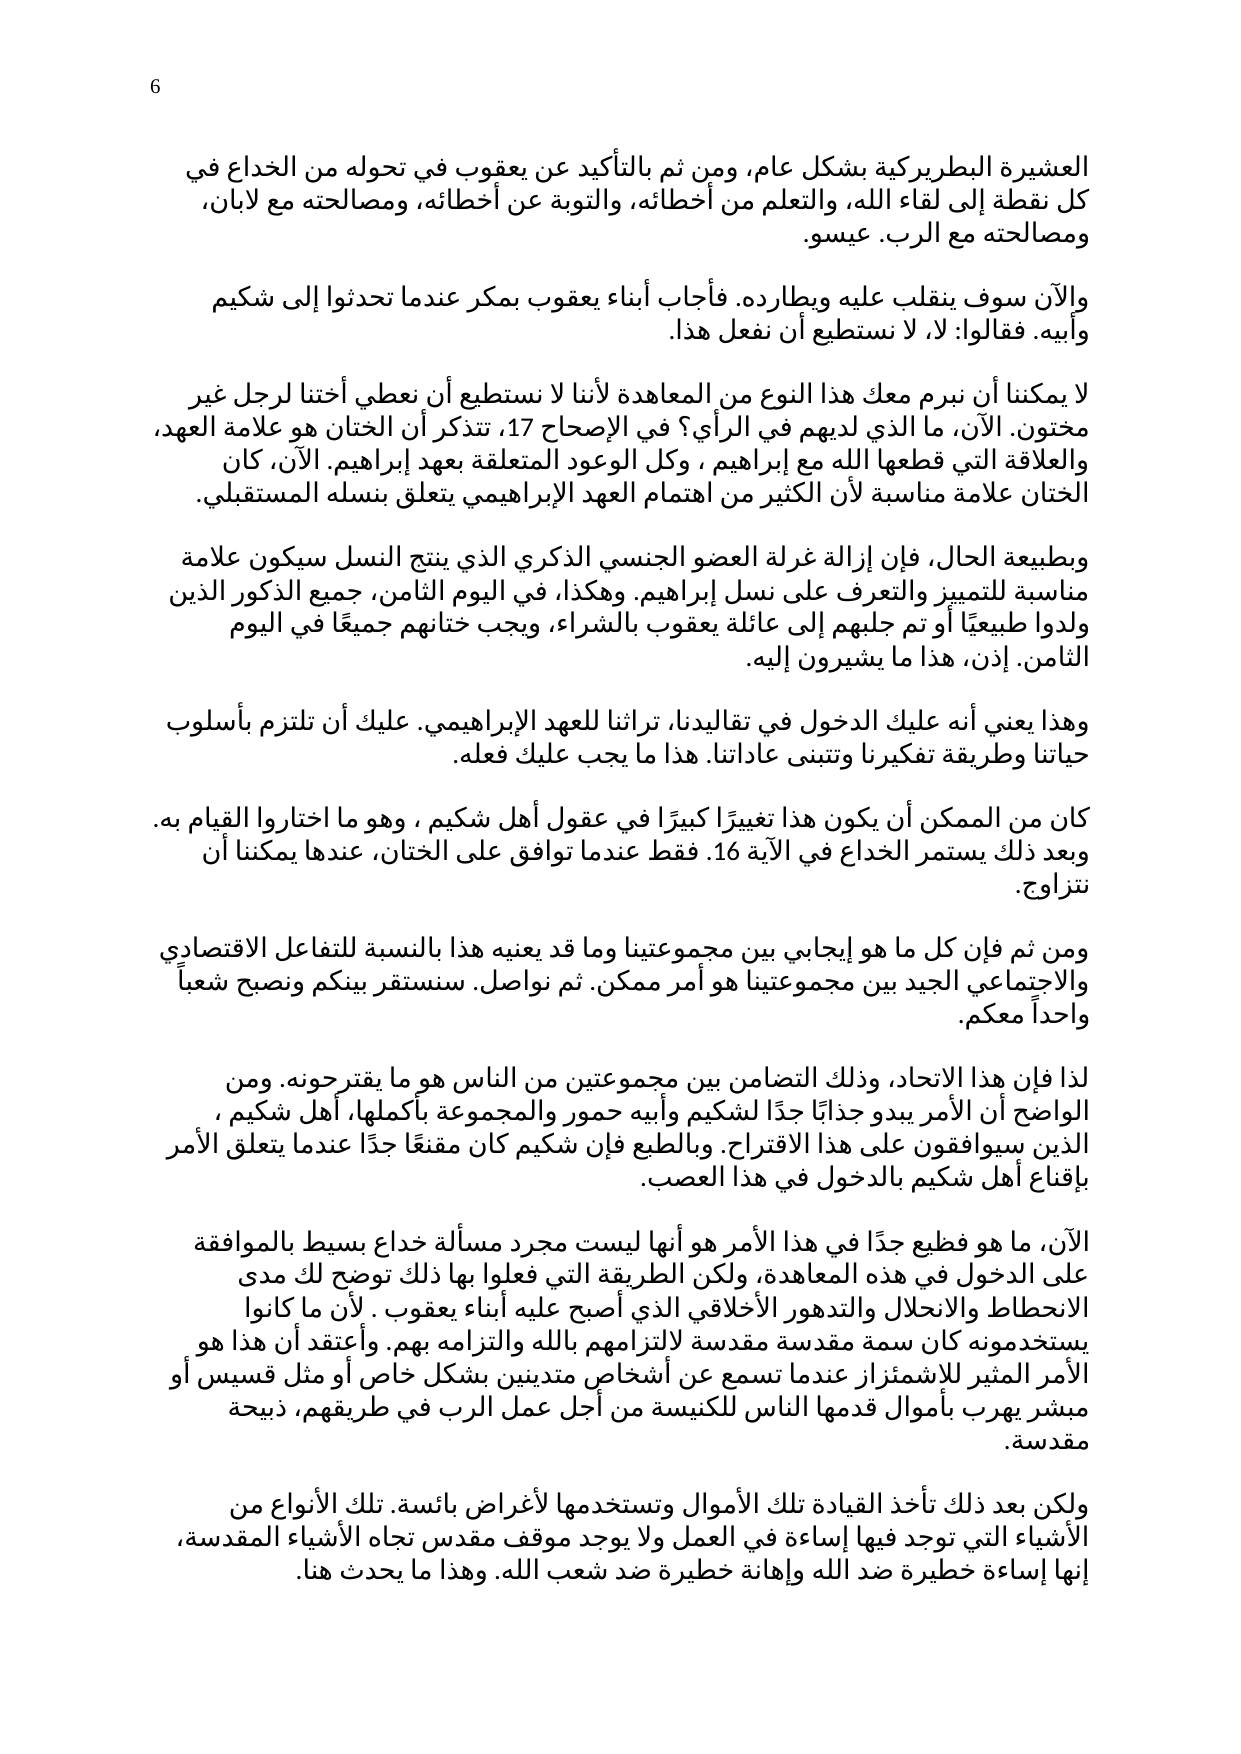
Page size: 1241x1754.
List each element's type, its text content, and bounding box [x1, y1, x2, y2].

text الآن، ما هو فظيع جدًا في هذا الأمر هو أنها ليست مجرد مسألة خداع بسيط بالموافقة على الدخول في هذه المعاهدة، ولكن الطريقة التي فعلوا بها ذلك توضح لك مدى الانحطاط والانحلال والتدهور الأخلاقي الذي أصبح عليه أبناء يعقوب . لأن ما كانوا يستخدمونه كان سمة مقدسة مقدسة لالتزامهم بالله والتزامه بهم. وأعتقد أن هذا هو الأمر المثير للاشمئزاز عندما تسمع عن أشخاص متدينين بشكل خاص أو مثل قسيس أو مبشر يهرب بأموال قدمها الناس للكنيسة من أجل عمل الرب في طريقهم، ذبيحة مقدسة. [150, 1225, 1090, 1456]
text وبطبيعة الحال، فإن إزالة غرلة العضو الجنسي الذكري الذي ينتج النسل سيكون علامة مناسبة للتمييز والتعرف على نسل إبراهيم. وهكذا، في اليوم الثامن، جميع الذكور الذين ولدوا طبيعيًا أو تم جلبهم إلى عائلة يعقوب بالشراء، ويجب ختانهم جميعًا في اليوم الثامن. إذن، هذا ما يشيرون إليه. [150, 541, 1090, 673]
text لذا فإن هذا الاتحاد، وذلك التضامن بين مجموعتين من الناس هو ما يقترحونه. ومن الواضح أن الأمر يبدو جذابًا جدًا لشكيم وأبيه حمور والمجموعة بأكملها، أهل شكيم ، الذين سيوافقون على هذا الاقتراح. وبالطبع فإن شكيم كان مقنعًا جدًا عندما يتعلق الأمر بإقناع أهل شكيم بالدخول في هذا العصب. [150, 1061, 1090, 1193]
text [150, 150, 1090, 249]
text كان من الممكن أن يكون هذا تغييرًا كبيرًا في عقول أهل شكيم ، وهو ما اختاروا القيام به. وبعد ذلك يستمر الخداع في الآية 16. فقط عندما توافق على الختان، عندها يمكننا أن نتزاوج. [150, 801, 1090, 900]
text وهذا يعني أنه عليك الدخول في تقاليدنا، تراثنا للعهد الإبراهيمي. عليك أن تلتزم بأسلوب حياتنا وطريقة تفكيرنا وتتبنى عاداتنا. هذا ما يجب عليك فعله. [150, 704, 1090, 770]
text والآن سوف ينقلب عليه ويطارده. فأجاب أبناء يعقوب بمكر عندما تحدثوا إلى شكيم وأبيه. فقالوا: لا، لا نستطيع أن نفعل هذا. [150, 280, 1090, 346]
text لا يمكننا أن نبرم معك هذا النوع من المعاهدة لأننا لا نستطيع أن نعطي أختنا لرجل غير مختون. الآن، ما الذي لديهم في الرأي؟ في الإصحاح 17، تتذكر أن الختان هو علامة العهد، والعلاقة التي قطعها الله مع إبراهيم ، وكل الوعود المتعلقة بعهد إبراهيم. الآن، كان الختان علامة مناسبة لأن الكثير من اهتمام العهد الإبراهيمي يتعلق بنسله المستقبلي. [150, 377, 1090, 509]
text ومن ثم فإن كل ما هو إيجابي بين مجموعتينا وما قد يعنيه هذا بالنسبة للتفاعل الاقتصادي والاجتماعي الجيد بين مجموعتينا هو أمر ممكن. ثم نواصل. سنستقر بينكم ونصبح شعباً واحداً معكم. [150, 931, 1090, 1030]
text ولكن بعد ذلك تأخذ القيادة تلك الأموال وتستخدمها لأغراض بائسة. تلك الأنواع من الأشياء التي توجد فيها إساءة في العمل ولا يوجد موقف مقدس تجاه الأشياء المقدسة، إنها إساءة خطيرة ضد الله وإهانة خطيرة ضد شعب الله. وهذا ما يحدث هنا. [150, 1487, 1090, 1586]
